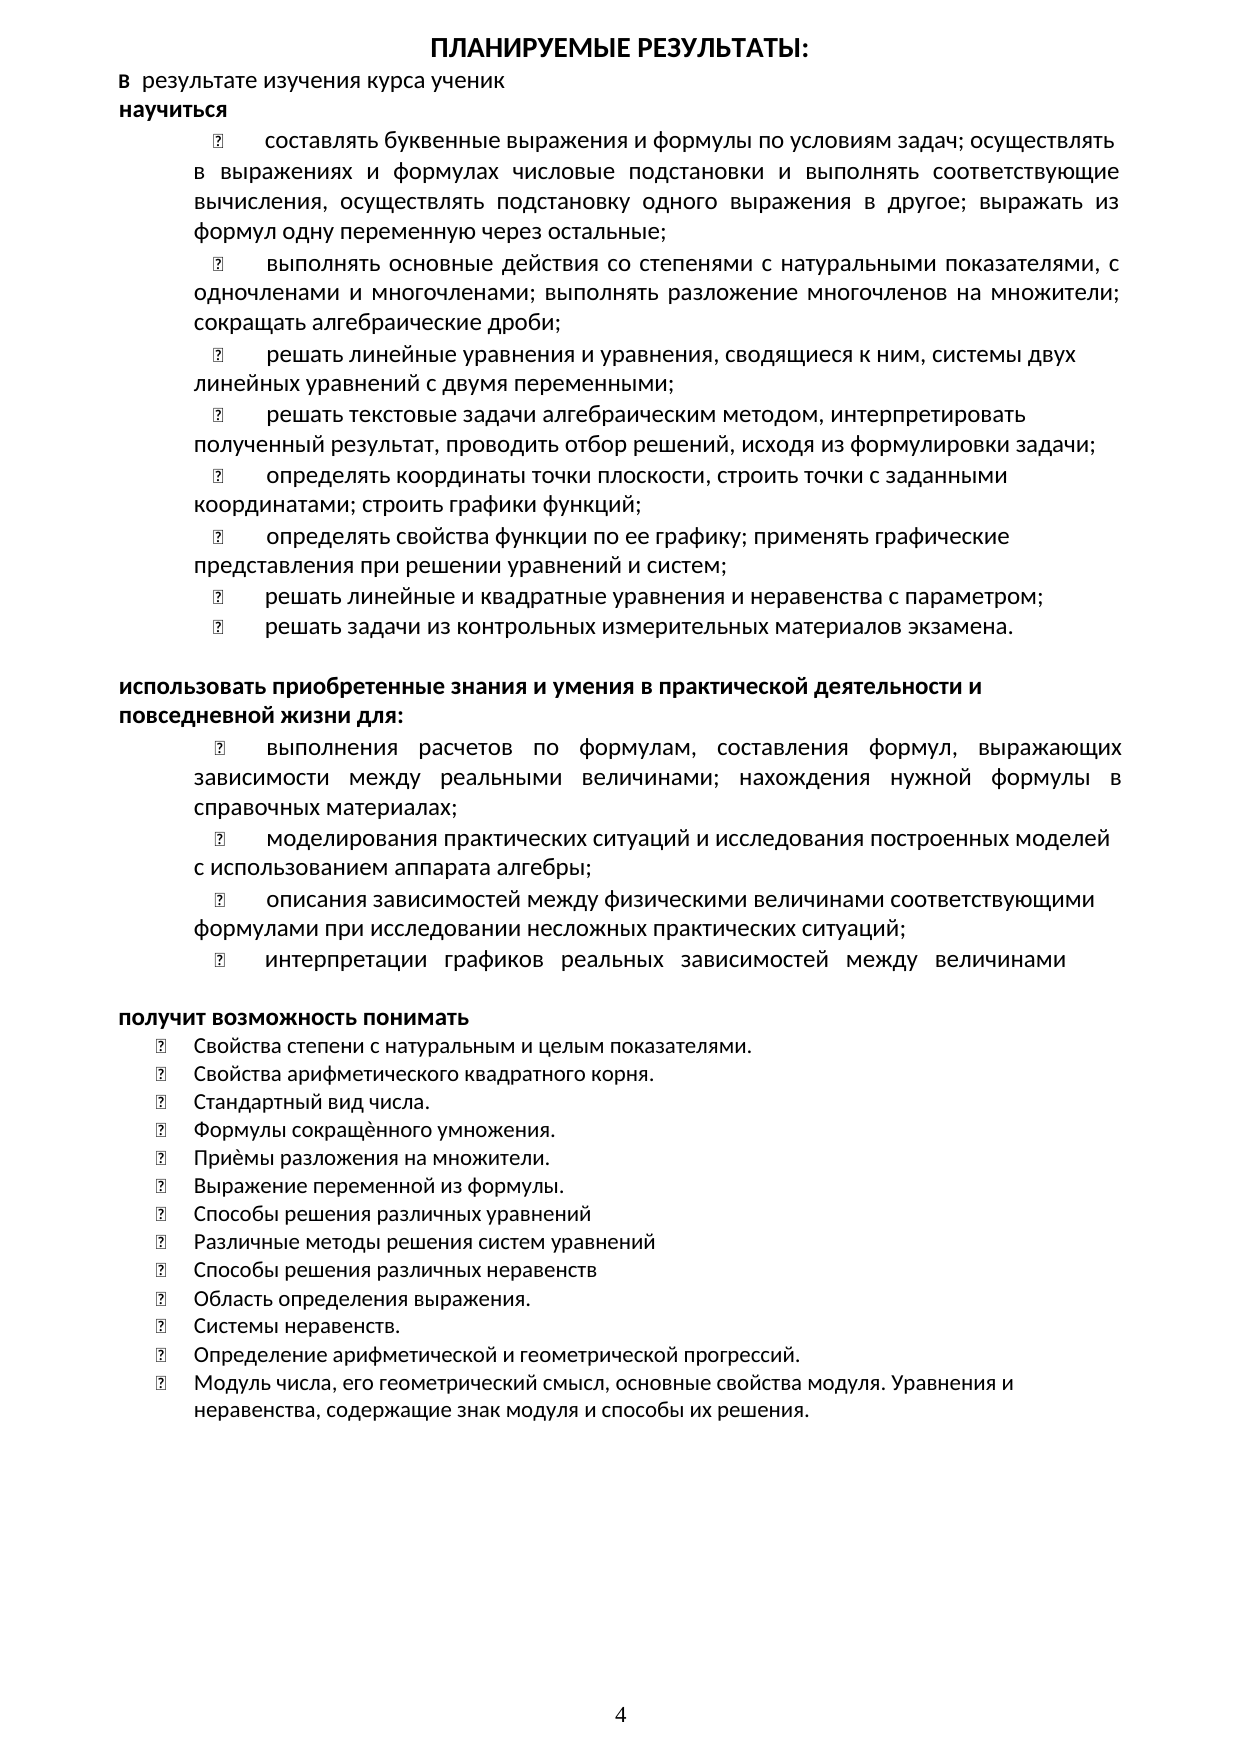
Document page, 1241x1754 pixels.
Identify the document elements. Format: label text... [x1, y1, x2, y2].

list определять свойства функции по ее графику; применять графические представления при решении уравнений и систем; [194, 520, 1121, 580]
list Различные методы решения систем уравнений [156, 1227, 1123, 1256]
list моделирования практических ситуаций и исследования построенных моделей с использованием аппарата алгебры; [194, 823, 1121, 882]
list описания зависимостей между физическими величинами соответствующими формулами при исследовании несложных практических ситуаций; [194, 883, 1121, 943]
list решать линейные и квадратные уравнения и неравенства с параметром; [213, 580, 1123, 610]
list Выражение переменной из формулы. [156, 1171, 1123, 1199]
list выражениях и формулах числовые подстановки и выполнять соответствующие вычисления, осуществлять подстановку одного выражения в другое; выражать из формул одну переменную через остальные; [193, 156, 1121, 246]
list Способы решения различных неравенств [156, 1256, 1123, 1284]
list решать линейные уравнения и уравнения, сводящиеся к ним, системы двух линейных уравнений с двумя переменными; [194, 338, 1121, 398]
list результате изучения курса ученик научиться [118, 65, 592, 124]
list Модуль числа, его геометрический смысл, основные свойства модуля. Уравнения и неравенства, содержащие знак модуля и способы их решения. [156, 1369, 1123, 1424]
list Свойства степени с натуральным и целым показателями. [156, 1031, 1123, 1059]
list Область определения выражения. [156, 1284, 1123, 1312]
list выполнять основные действия со степенями с натуральными показателями, с одночленами и многочленами; выполнять разложение многочленов на множители; сокращать алгебраические дроби; [194, 247, 1121, 337]
list интерпретации графиков реальных зависимостей между величинами [214, 943, 1123, 973]
list Приѐмы разложения на множители. [156, 1143, 1123, 1171]
list Свойства арифметического квадратного корня. [156, 1059, 1123, 1087]
list решать задачи из контрольных измерительных материалов экзамена. [213, 610, 1123, 641]
list решать текстовые задачи алгебраическим методом, интерпретировать полученный результат, проводить отбор решений, исходя из формулировки задачи; [194, 399, 1121, 458]
list Способы решения различных уравнений [156, 1199, 1123, 1227]
text использовать приобретенные знания и умения в практической деятельности и повседневной жизни для: [119, 671, 1121, 730]
list Стандартный вид числа. [156, 1087, 1123, 1115]
list Формулы сокращѐнного умножения. [156, 1115, 1123, 1143]
list Определение арифметической и геометрической прогрессий. [156, 1340, 1123, 1368]
list определять координаты точки плоскости, строить точки с заданными координатами; строить графики функций; [194, 460, 1123, 519]
text получит возможность понимать [118, 1001, 592, 1031]
list составлять буквенные выражения и формулы по условиям задач; осуществлять [213, 124, 1123, 155]
list выполнения расчетов по формулам, составления формул, выражающих зависимости между реальными величинами; нахождения нужной формулы в справочных материалах; [194, 732, 1123, 821]
text ПЛАНИРУЕМЫЕ РЕЗУЛЬТАТЫ: [118, 29, 1122, 64]
list Системы неравенств. [156, 1312, 1123, 1340]
